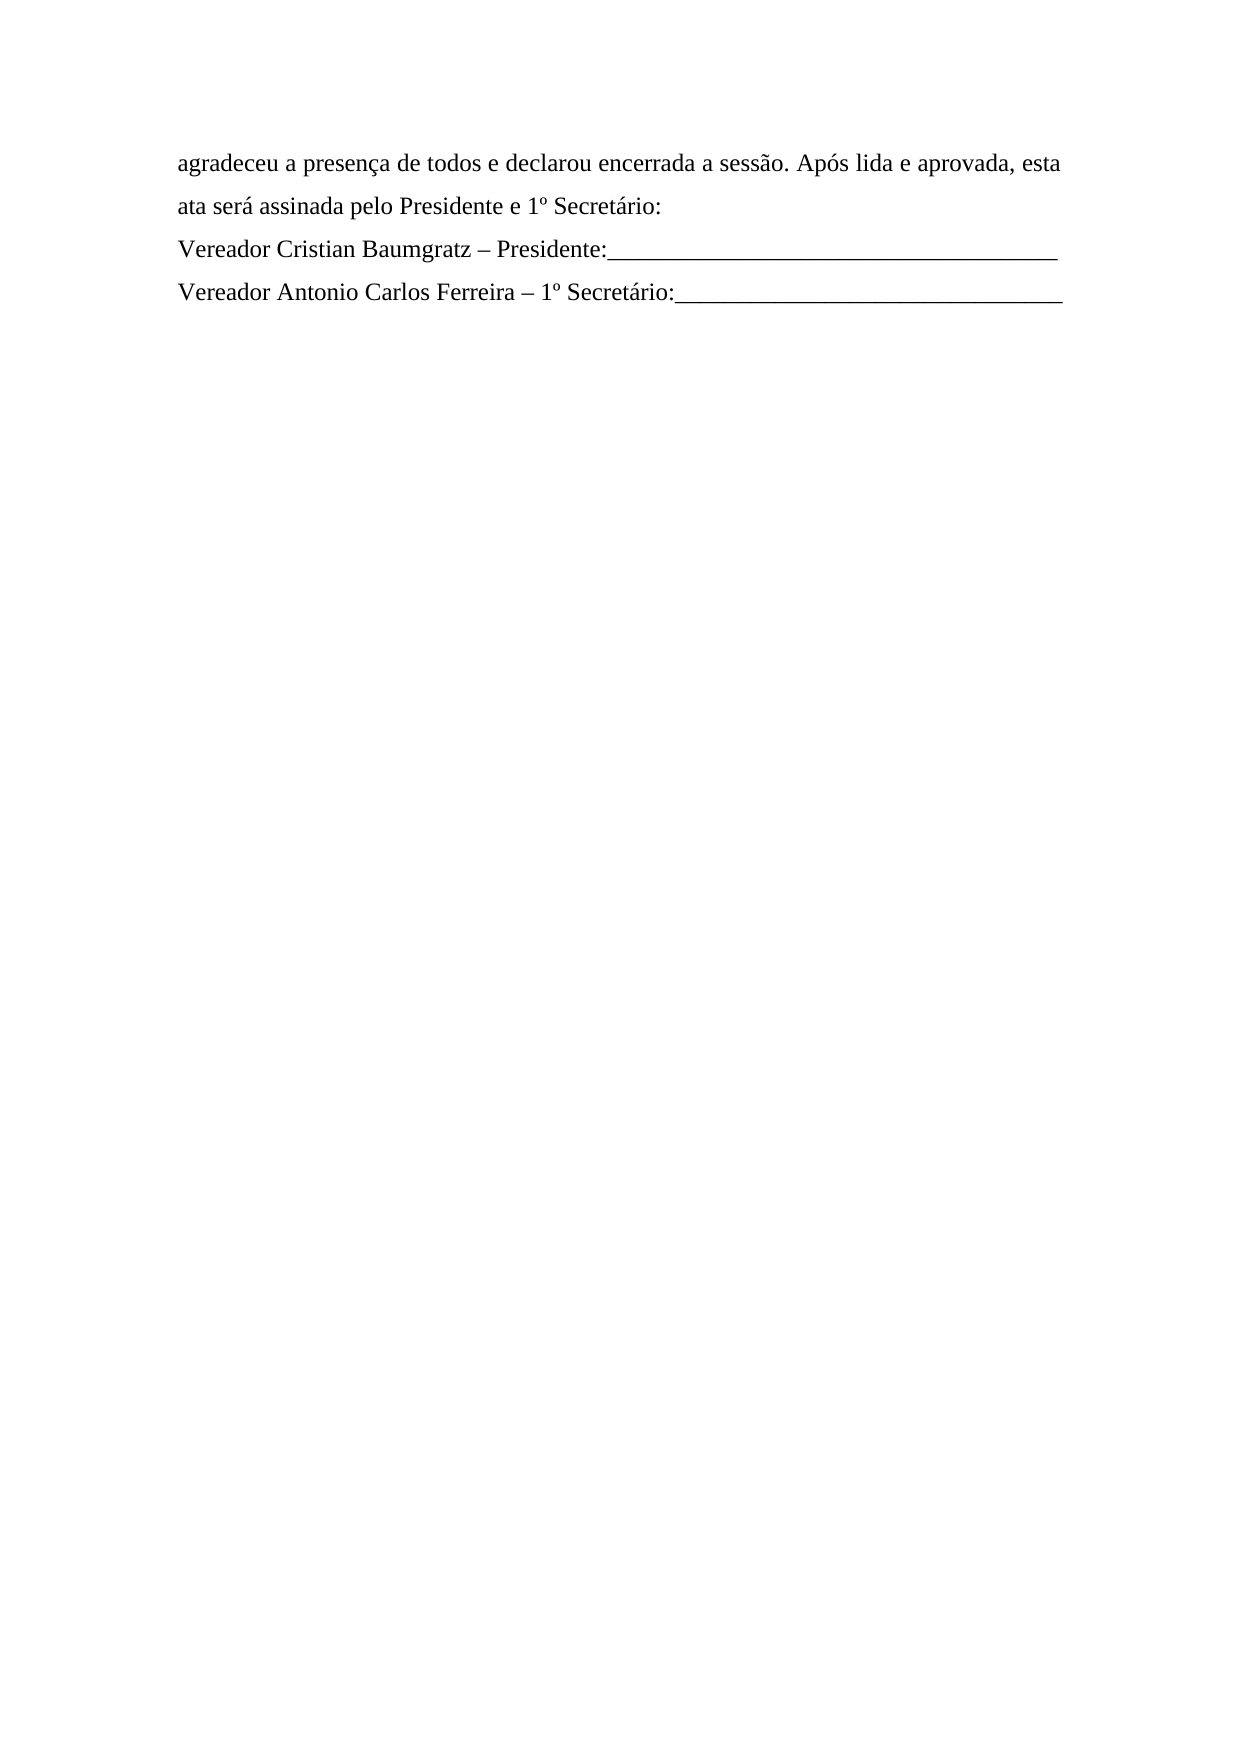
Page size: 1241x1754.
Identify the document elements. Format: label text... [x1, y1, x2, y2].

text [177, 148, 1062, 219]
text Vereador Cristian Baumgratz – Presidente:____________________________________ [177, 234, 1063, 263]
text Vereador Antonio Carlos Ferreira – 1º Secretário:_______________________________ [177, 277, 1063, 306]
